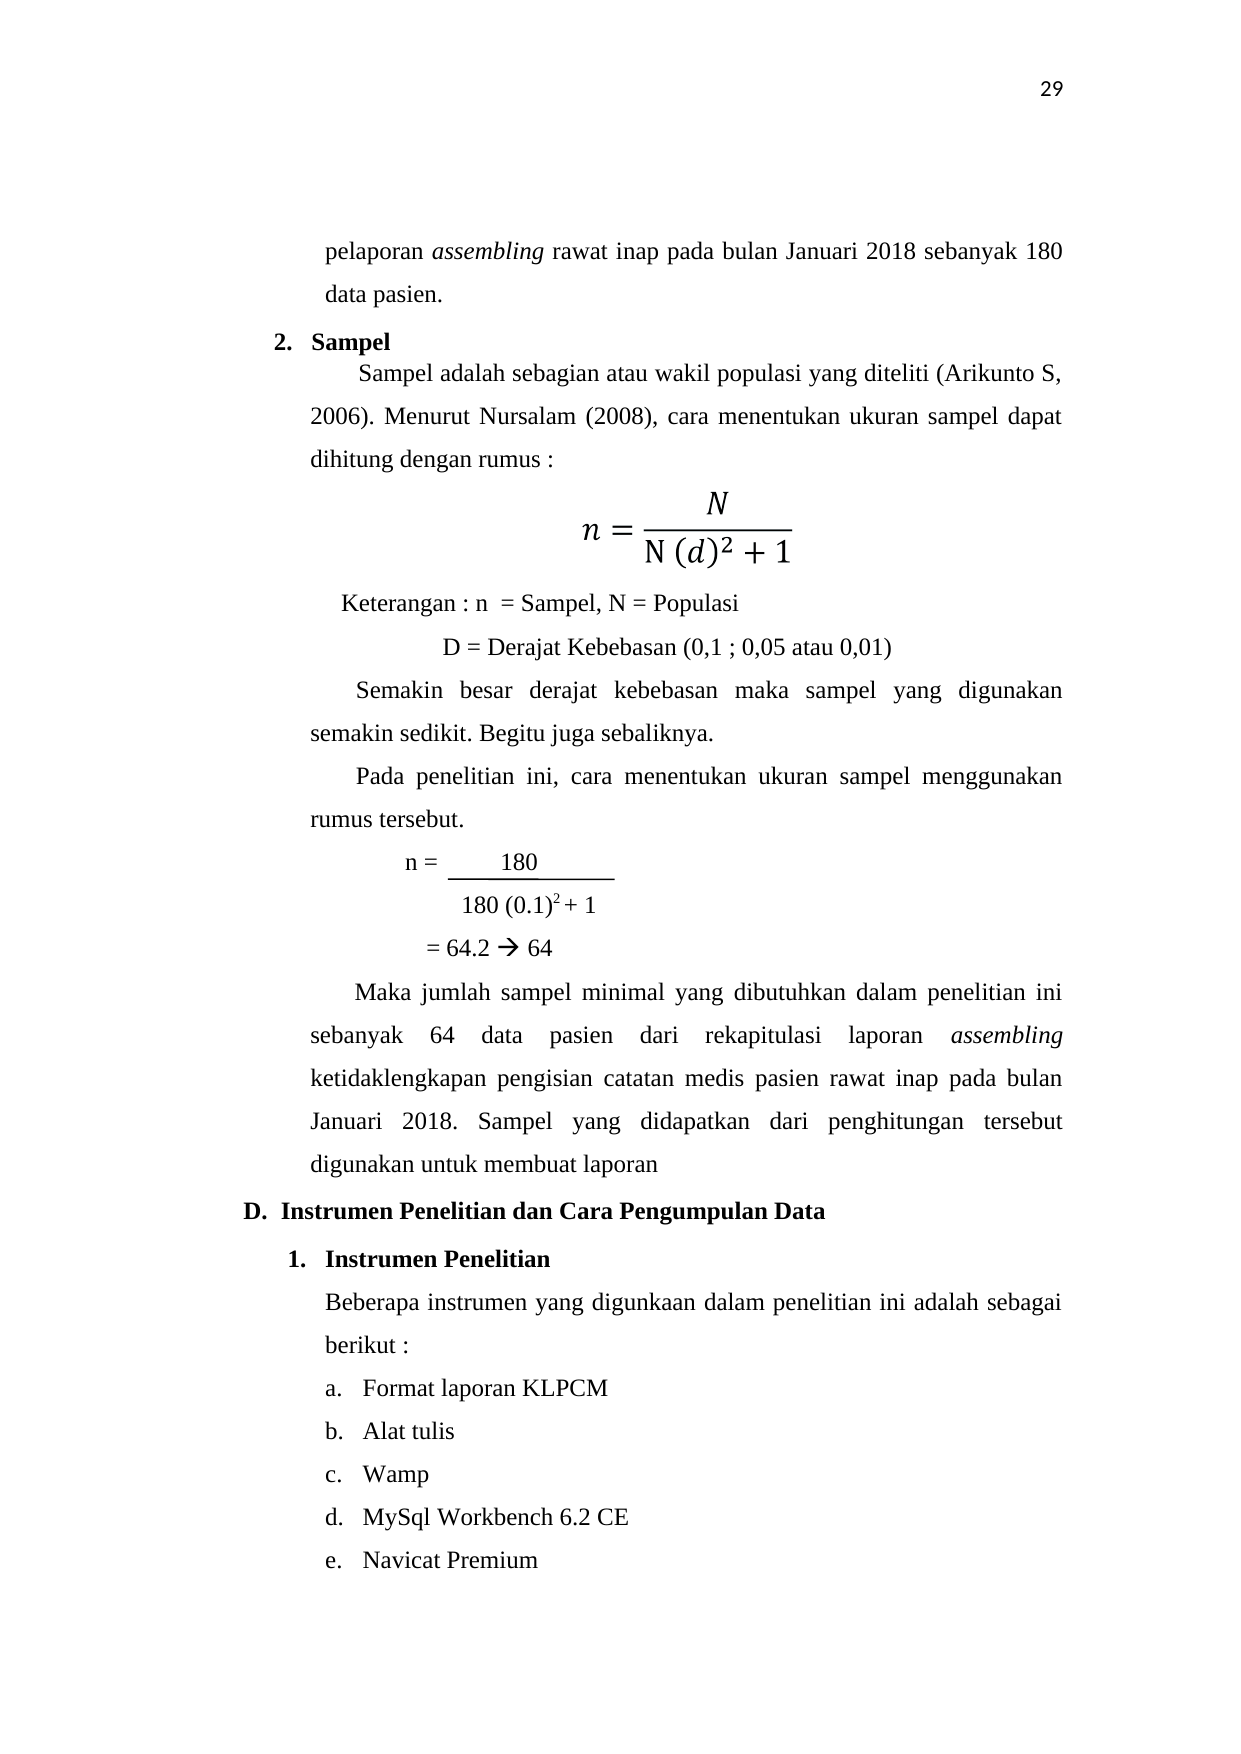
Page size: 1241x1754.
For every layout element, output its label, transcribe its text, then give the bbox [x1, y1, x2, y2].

list D = Derajat Kebebasan (0,1 ; 0,05 atau 0,01) [310, 632, 1063, 660]
list Semakin besar derajat kebebasan maka sampel yang digunakan semakin sedikit. Begitu juga sebaliknya. [310, 675, 1063, 747]
picture [577, 487, 796, 573]
list Format laporan KLPCM [325, 1373, 1063, 1402]
list Alat tulis [325, 1416, 1063, 1445]
list MySql Workbench 6.2 CE [325, 1502, 1063, 1531]
subtitle Instrumen Penelitian [287, 1244, 1063, 1272]
list Wamp [325, 1459, 1063, 1488]
subtitle Sampel [274, 327, 1063, 355]
list Pada penelitian ini, cara menentukan ukuran sampel menggunakan rumus tersebut. [310, 761, 1063, 833]
list Navicat Premium [325, 1546, 1063, 1574]
list Sampel adalah sebagian atau wakil populasi yang diteliti (Arikunto S, 2006). Menurut Nursalam (2008), cara menentukan ukuran sampel dapat dihitung dengan rumus : [310, 358, 1063, 473]
list n = 180 [310, 847, 1063, 876]
list Maka jumlah sampel minimal yang dibutuhkan dalam penelitian ini sebanyak 64 data pasien dari rekapitulasi laporan assembling ketidaklengkapan pengisian catatan medis pasien rawat inap pada bulan Januari 2018. Sampel yang didapatkan dari penghitungan tersebut digunakan untuk membuat laporan [310, 977, 1063, 1178]
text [325, 236, 1063, 308]
list 180 (0.1)2 + 1 [310, 890, 1063, 919]
text Beberapa instrumen yang digunkaan dalam penelitian ini adalah sebagai berikut : [325, 1287, 1063, 1359]
list Keterangan : n = Sampel, N = Populasi [310, 588, 1063, 617]
subtitle Instrumen Penelitian dan Cara Pengumpulan Data [243, 1196, 1063, 1225]
list = 64.2 64 [310, 933, 1063, 962]
